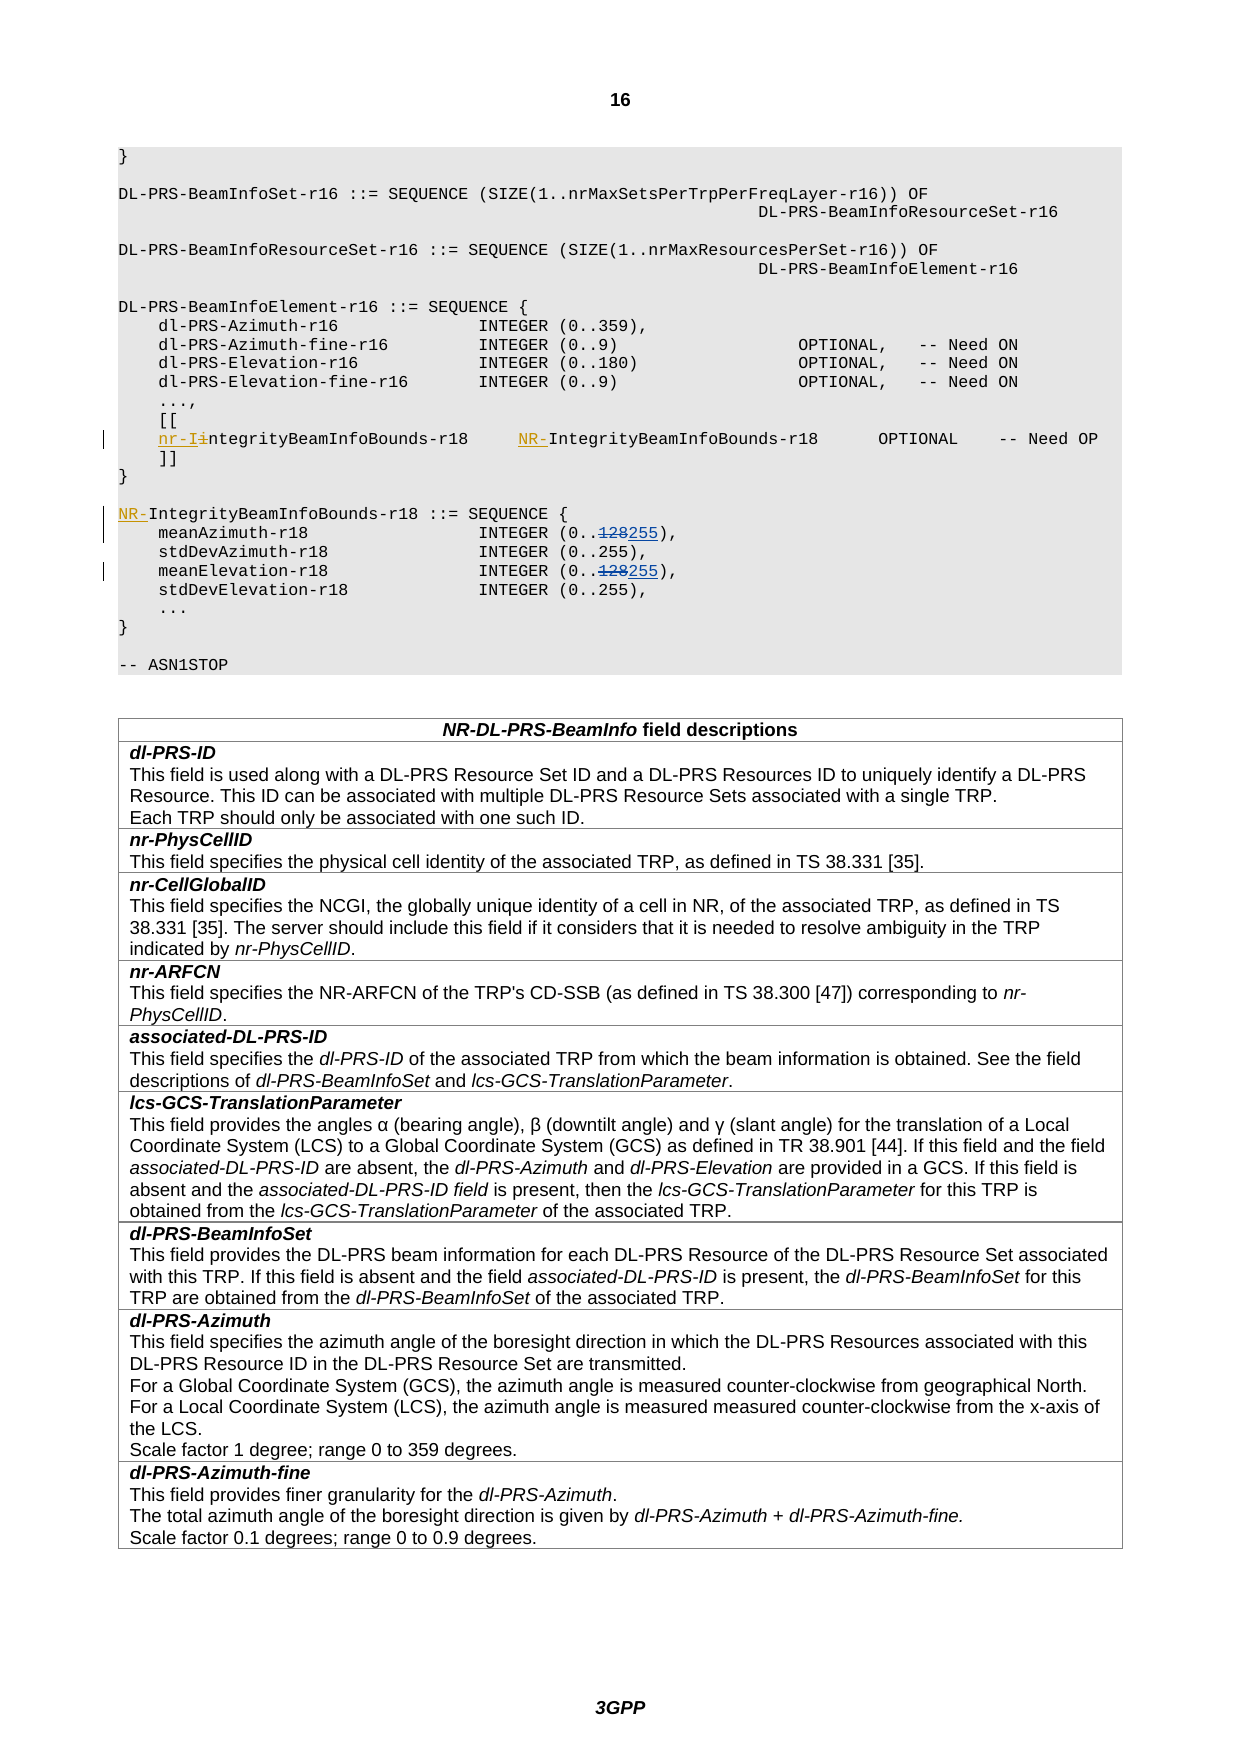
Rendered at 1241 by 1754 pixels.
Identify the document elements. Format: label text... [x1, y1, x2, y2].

text stdDevAzimuth-r18 INTEGER (0..255), [118, 543, 1122, 562]
text dl-PRS-Azimuth-fine-r16 INTEGER (0..9) OPTIONAL, -- Need ON [118, 336, 1122, 355]
text DL-PRS-BeamInfoElement-r16 ::= SEQUENCE { [118, 298, 1122, 317]
text ... [118, 600, 1122, 619]
text stdDevElevation-r18 INTEGER (0..255), [118, 581, 1122, 600]
text ]] [118, 449, 1122, 468]
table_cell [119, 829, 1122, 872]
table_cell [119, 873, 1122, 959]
text DL-PRS-BeamInfoSet-r16 ::= SEQUENCE (SIZE(1..nrMaxSetsPerTrpPerFreqLayer-r16)) OF [118, 185, 1122, 204]
text ntegrityBeamInfoBounds-r18 IntegrityBeamInfoBounds-r18 OPTIONAL -- Need OP [118, 430, 1122, 449]
text IntegrityBeamInfoBounds-r18 ::= SEQUENCE { [118, 506, 1122, 524]
text dl-PRS-Elevation-r16 INTEGER (0..180) OPTIONAL, -- Need ON [118, 355, 1122, 374]
text ..., [118, 393, 1122, 411]
text dl-PRS-Elevation-fine-r16 INTEGER (0..9) OPTIONAL, -- Need ON [118, 374, 1122, 393]
text } [118, 619, 1122, 638]
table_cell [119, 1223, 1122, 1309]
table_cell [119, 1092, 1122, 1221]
text DL-PRS-BeamInfoResourceSet-r16 [118, 204, 1122, 223]
text -- ASN1STOP [118, 657, 1122, 675]
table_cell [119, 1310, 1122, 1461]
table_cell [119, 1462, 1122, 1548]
text dl-PRS-Azimuth-r16 INTEGER (0..359), [118, 317, 1122, 336]
text } [118, 468, 1122, 487]
text meanAzimuth-r18 INTEGER (0..), [118, 524, 1122, 543]
text [[ [118, 411, 1122, 430]
text DL-PRS-BeamInfoResourceSet-r16 ::= SEQUENCE (SIZE(1..nrMaxResourcesPerSet-r16)) OF [118, 242, 1122, 261]
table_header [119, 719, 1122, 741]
text meanElevation-r18 INTEGER (0..), [118, 562, 1122, 581]
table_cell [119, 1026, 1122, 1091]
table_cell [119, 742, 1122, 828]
text DL-PRS-BeamInfoElement-r16 [118, 261, 1122, 279]
text } [118, 147, 1122, 166]
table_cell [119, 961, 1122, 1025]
